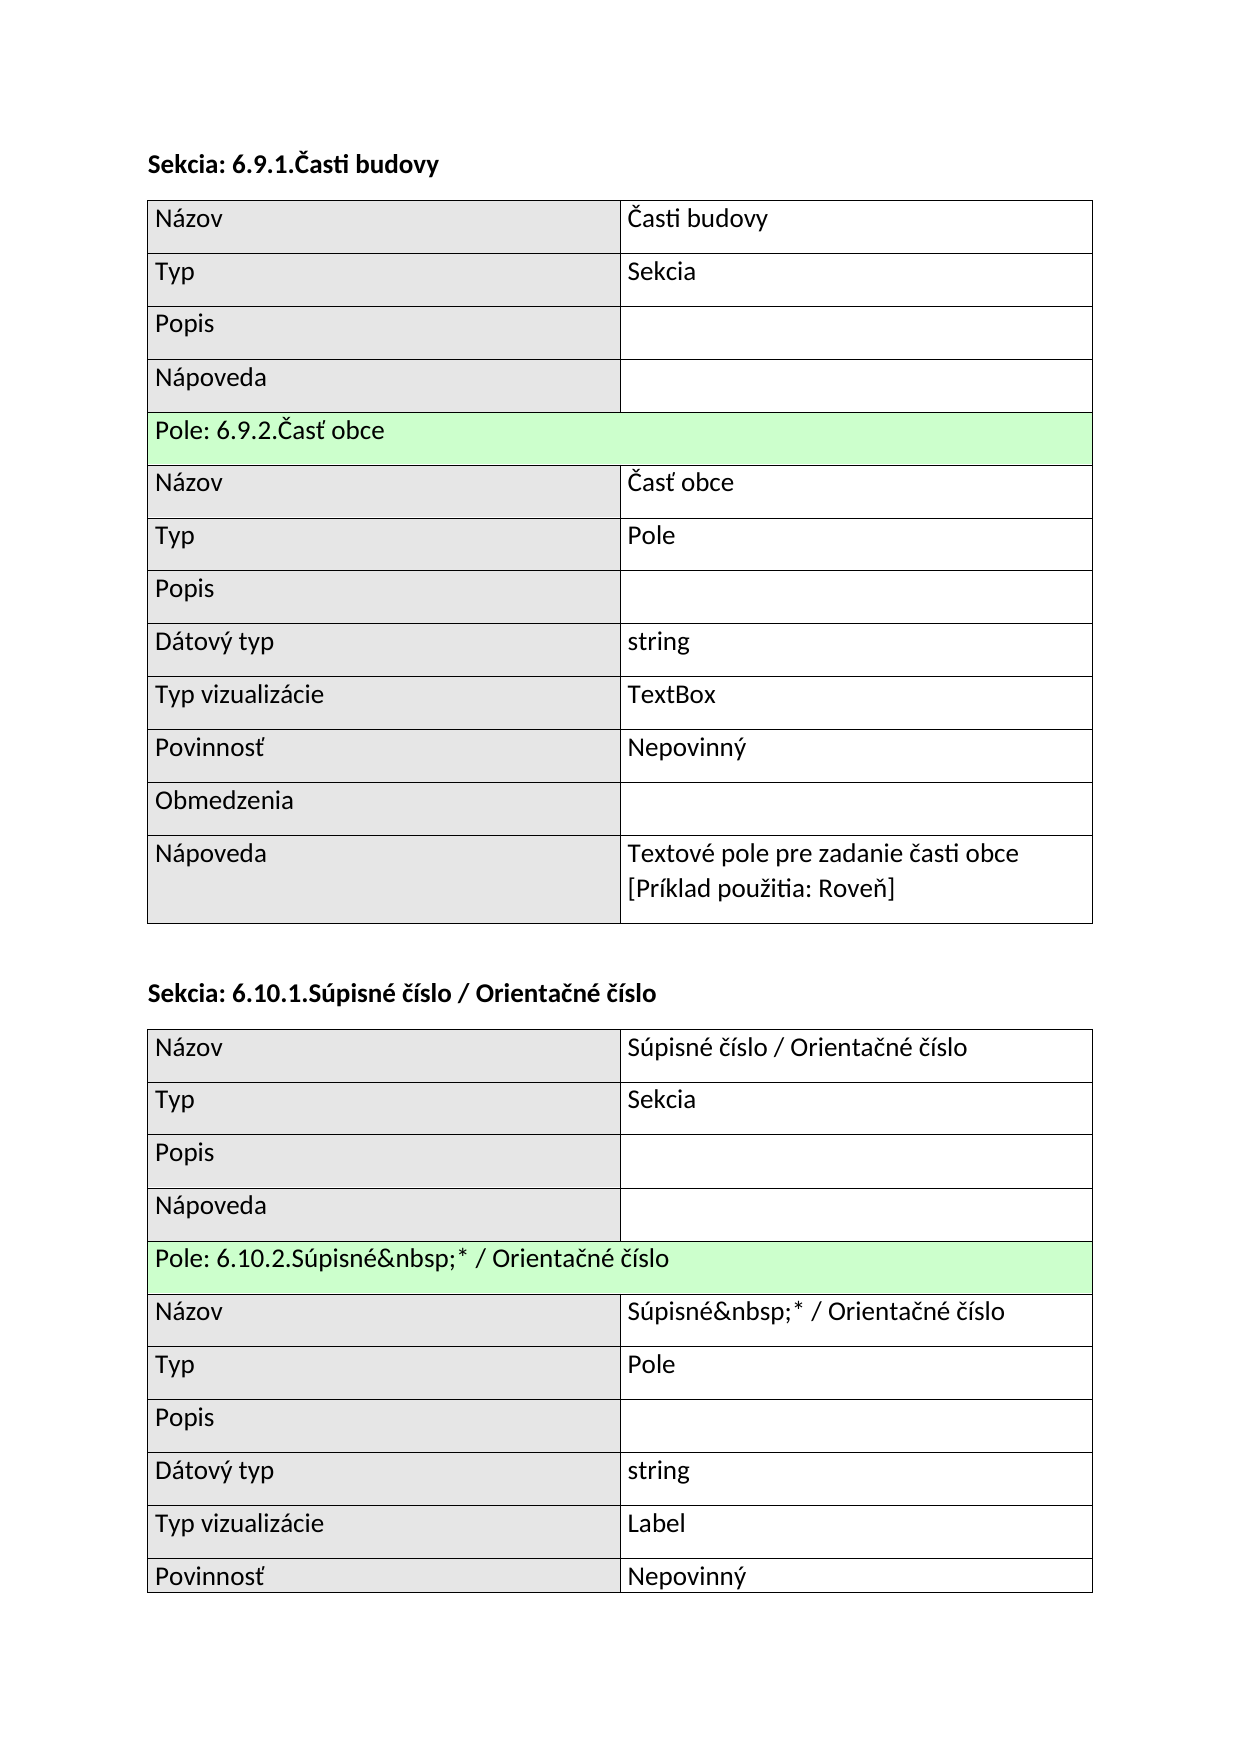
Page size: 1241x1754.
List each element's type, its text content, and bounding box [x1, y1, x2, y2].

table_cell Popis [148, 1400, 620, 1452]
table_cell Label [621, 1506, 1092, 1558]
table_header Súpisné číslo / Orientačné číslo [621, 1030, 1092, 1082]
table_cell Názov [148, 1295, 620, 1346]
table_cell Typ [148, 254, 620, 306]
table_cell Pole [621, 1347, 1092, 1399]
table_cell Textové pole pre zadanie časti obce [Príklad použitia: Roveň] [621, 836, 1092, 923]
table_cell [621, 307, 1092, 359]
table_cell Typ [148, 1083, 620, 1134]
table_cell [621, 783, 1092, 835]
table_cell Popis [148, 307, 620, 359]
table_cell Názov [148, 466, 620, 517]
table_header Názov [148, 201, 620, 253]
table_cell Pole: 6.9.2.Časť obce [148, 413, 1092, 464]
table_cell Nápoveda [148, 1189, 620, 1241]
table_cell Pole: 6.10.2.Súpisné&nbsp;* / Orientačné číslo [148, 1242, 1092, 1293]
table_cell [621, 360, 1092, 412]
table_cell Sekcia [621, 1083, 1092, 1134]
table_header Časti budovy [621, 201, 1092, 253]
table_cell Typ vizualizácie [148, 1506, 620, 1558]
table_cell TextBox [621, 677, 1092, 729]
table_cell Nápoveda [148, 360, 620, 412]
table_header Názov [148, 1030, 620, 1082]
table_cell Popis [148, 571, 620, 623]
table_cell [621, 1400, 1092, 1452]
table_cell Obmedzenia [148, 783, 620, 835]
table_cell [621, 571, 1092, 623]
table_cell Pole [621, 519, 1092, 570]
table_cell Typ [148, 519, 620, 570]
table_cell Dátový typ [148, 624, 620, 676]
table_cell Nepovinný [621, 1559, 1092, 1592]
table_cell [621, 1189, 1092, 1241]
table_cell string [621, 624, 1092, 676]
table_cell Typ vizualizácie [148, 677, 620, 729]
text Sekcia: 6.10.1.Súpisné číslo / Orientačné číslo [148, 976, 1093, 1009]
table_cell Nepovinný [621, 730, 1092, 782]
table_cell Časť obce [621, 466, 1092, 517]
text Sekcia: 6.9.1.Časti budovy [148, 148, 1093, 181]
table_cell Popis [148, 1135, 620, 1187]
table_cell Typ [148, 1347, 620, 1399]
table_cell [621, 1135, 1092, 1187]
table_cell Súpisné&nbsp;* / Orientačné číslo [621, 1295, 1092, 1346]
table_cell Dátový typ [148, 1453, 620, 1505]
table_cell Nápoveda [148, 836, 620, 923]
table_cell Sekcia [621, 254, 1092, 306]
table_cell string [621, 1453, 1092, 1505]
table_cell Povinnosť [148, 1559, 620, 1592]
table_cell Povinnosť [148, 730, 620, 782]
